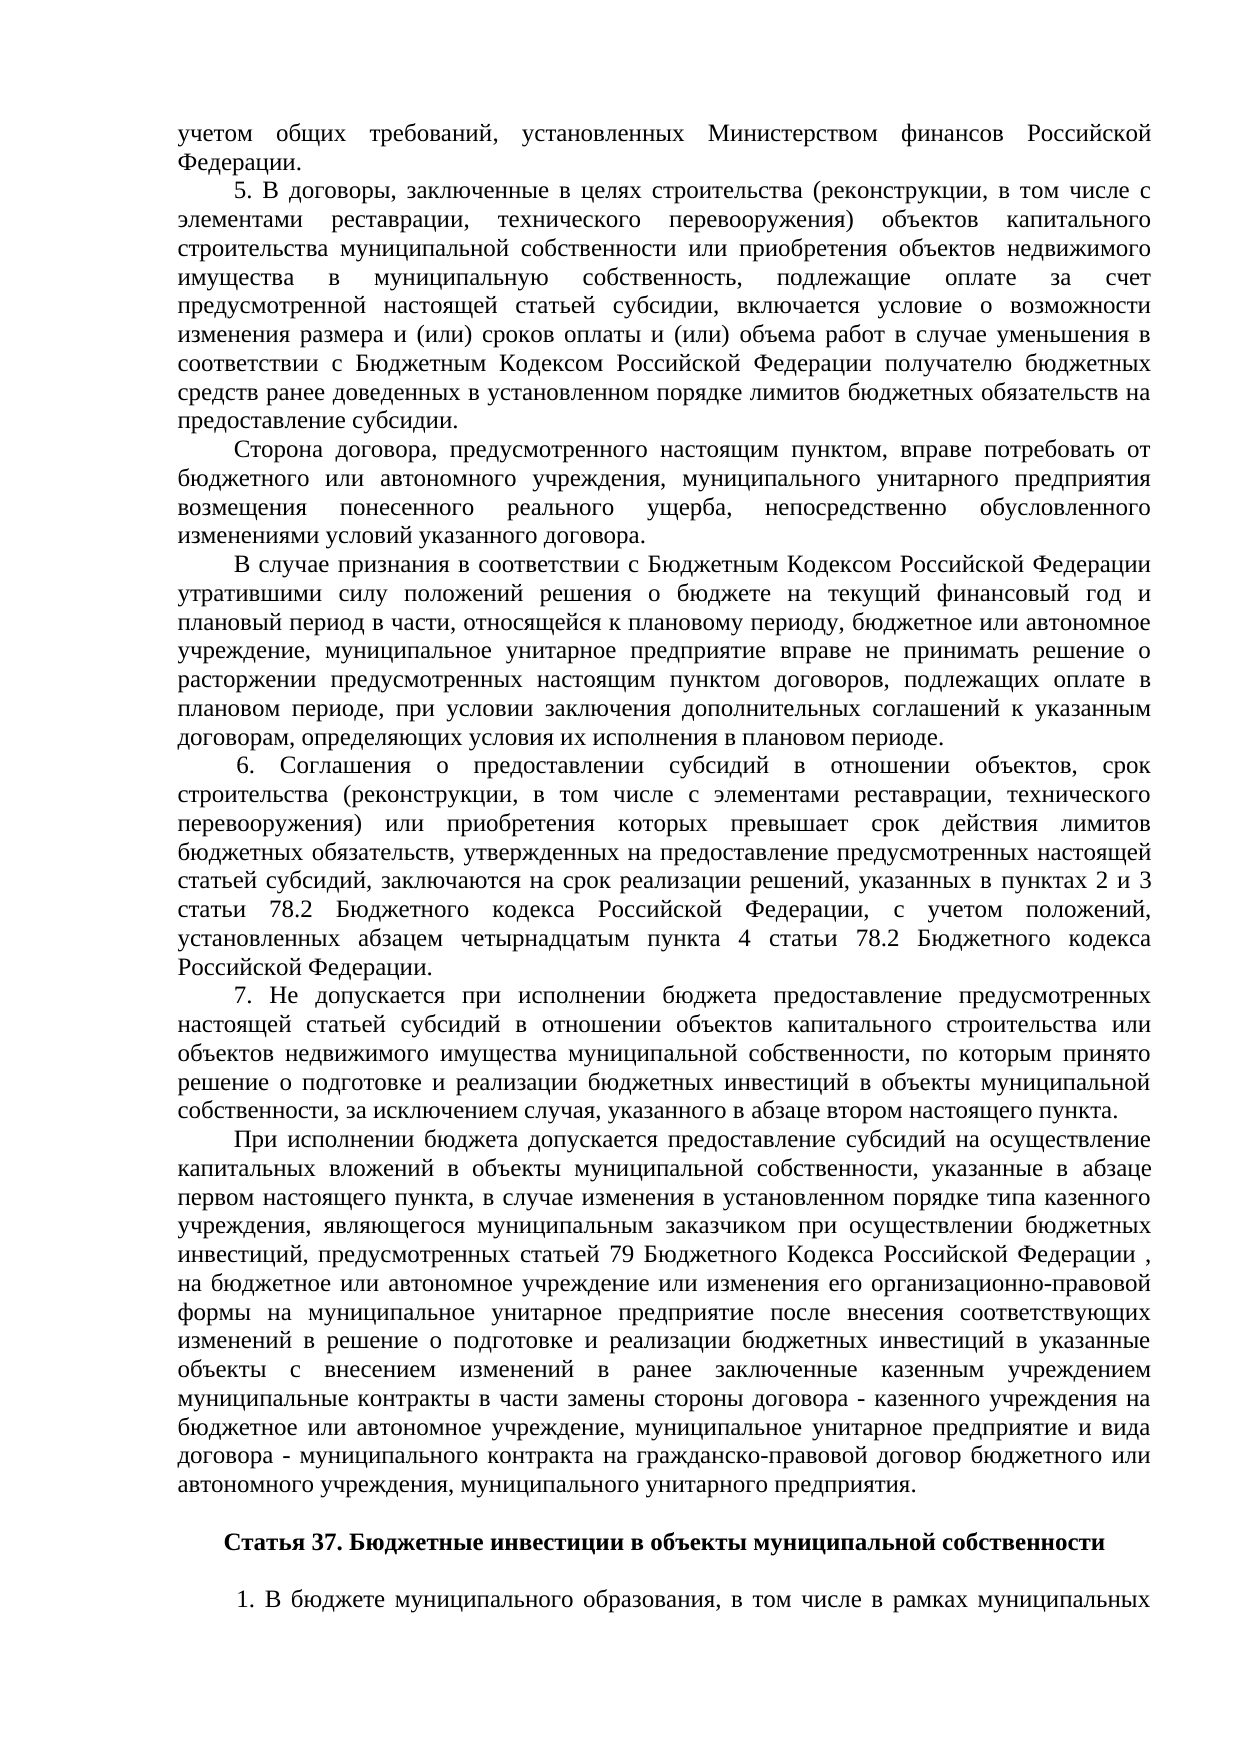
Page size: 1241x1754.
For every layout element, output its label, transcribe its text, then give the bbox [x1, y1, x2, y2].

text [177, 118, 1152, 176]
text Сторона договора, предусмотренного настоящим пунктом, вправе потребовать от бюджетного или автономного учреждения, муниципального унитарного предприятия возмещения понесенного реального ущерба, непосредственно обусловленного изменениями условий указанного договора. [177, 434, 1152, 549]
text 7. Не допускается при исполнении бюджета предоставление предусмотренных настоящей статьей субсидий в отношении объектов капитального строительства или объектов недвижимого имущества муниципальной собственности, по которым принято решение о подготовке и реализации бюджетных инвестиций в объекты муниципальной собственности, за исключением случая, указанного в абзаце втором настоящего пункта. [177, 981, 1152, 1124]
text 5. В договоры, заключенные в целях строительства (реконструкции, в том числе с элементами реставрации, технического перевооружения) объектов капитального строительства муниципальной собственности или приобретения объектов недвижимого имущества в муниципальную собственность, подлежащие оплате за счет предусмотренной настоящей статьей субсидии, включается условие о возможности изменения размера и (или) сроков оплаты и (или) объема работ в случае уменьшения в соответствии с Бюджетным Кодексом Российской Федерации получателю бюджетных средств ранее доведенных в установленном порядке лимитов бюджетных обязательств на предоставление субсидии. [177, 176, 1152, 434]
text При исполнении бюджета допускается предоставление субсидий на осуществление капитальных вложений в объекты муниципальной собственности, указанные в абзаце первом настоящего пункта, в случае изменения в установленном порядке типа казенного учреждения, являющегося муниципальным заказчиком при осуществлении бюджетных инвестиций, предусмотренных статьей 79 Бюджетного Кодекса Российской Федерации , на бюджетное или автономное учреждение или изменения его организационно-правовой формы на муниципальное унитарное предприятие после внесения соответствующих изменений в решение о подготовке и реализации бюджетных инвестиций в указанные объекты с внесением изменений в ранее заключенные казенным учреждением муниципальные контракты в части замены стороны договора - казенного учреждения на бюджетное или автономное учреждение, муниципальное унитарное предприятие и вида договора - муниципального контракта на гражданско-правовой договор бюджетного или автономного учреждения, муниципального унитарного предприятия. [177, 1124, 1152, 1498]
text Статья 37. Бюджетные инвестиции в объекты муниципальной собственности [177, 1527, 1152, 1556]
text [177, 1584, 1152, 1613]
text 6. Соглашения о предоставлении субсидий в отношении объектов, срок строительства (реконструкции, в том числе с элементами реставрации, технического перевооружения) или приобретения которых превышает срок действия лимитов бюджетных обязательств, утвержденных на предоставление предусмотренных настоящей статьей субсидий, заключаются на срок реализации решений, указанных в пунктах 2 и 3 статьи 78.2 Бюджетного кодекса Российской Федерации, с учетом положений, установленных абзацем четырнадцатым пункта 4 статьи 78.2 Бюджетного кодекса Российской Федерации. [177, 751, 1152, 981]
text В случае признания в соответствии с Бюджетным Кодексом Российской Федерации утратившими силу положений решения о бюджете на текущий финансовый год и плановый период в части, относящейся к плановому периоду, бюджетное или автономное учреждение, муниципальное унитарное предприятие вправе не принимать решение о расторжении предусмотренных настоящим пунктом договоров, подлежащих оплате в плановом периоде, при условии заключения дополнительных соглашений к указанным договорам, определяющих условия их исполнения в плановом периоде. [177, 549, 1152, 751]
